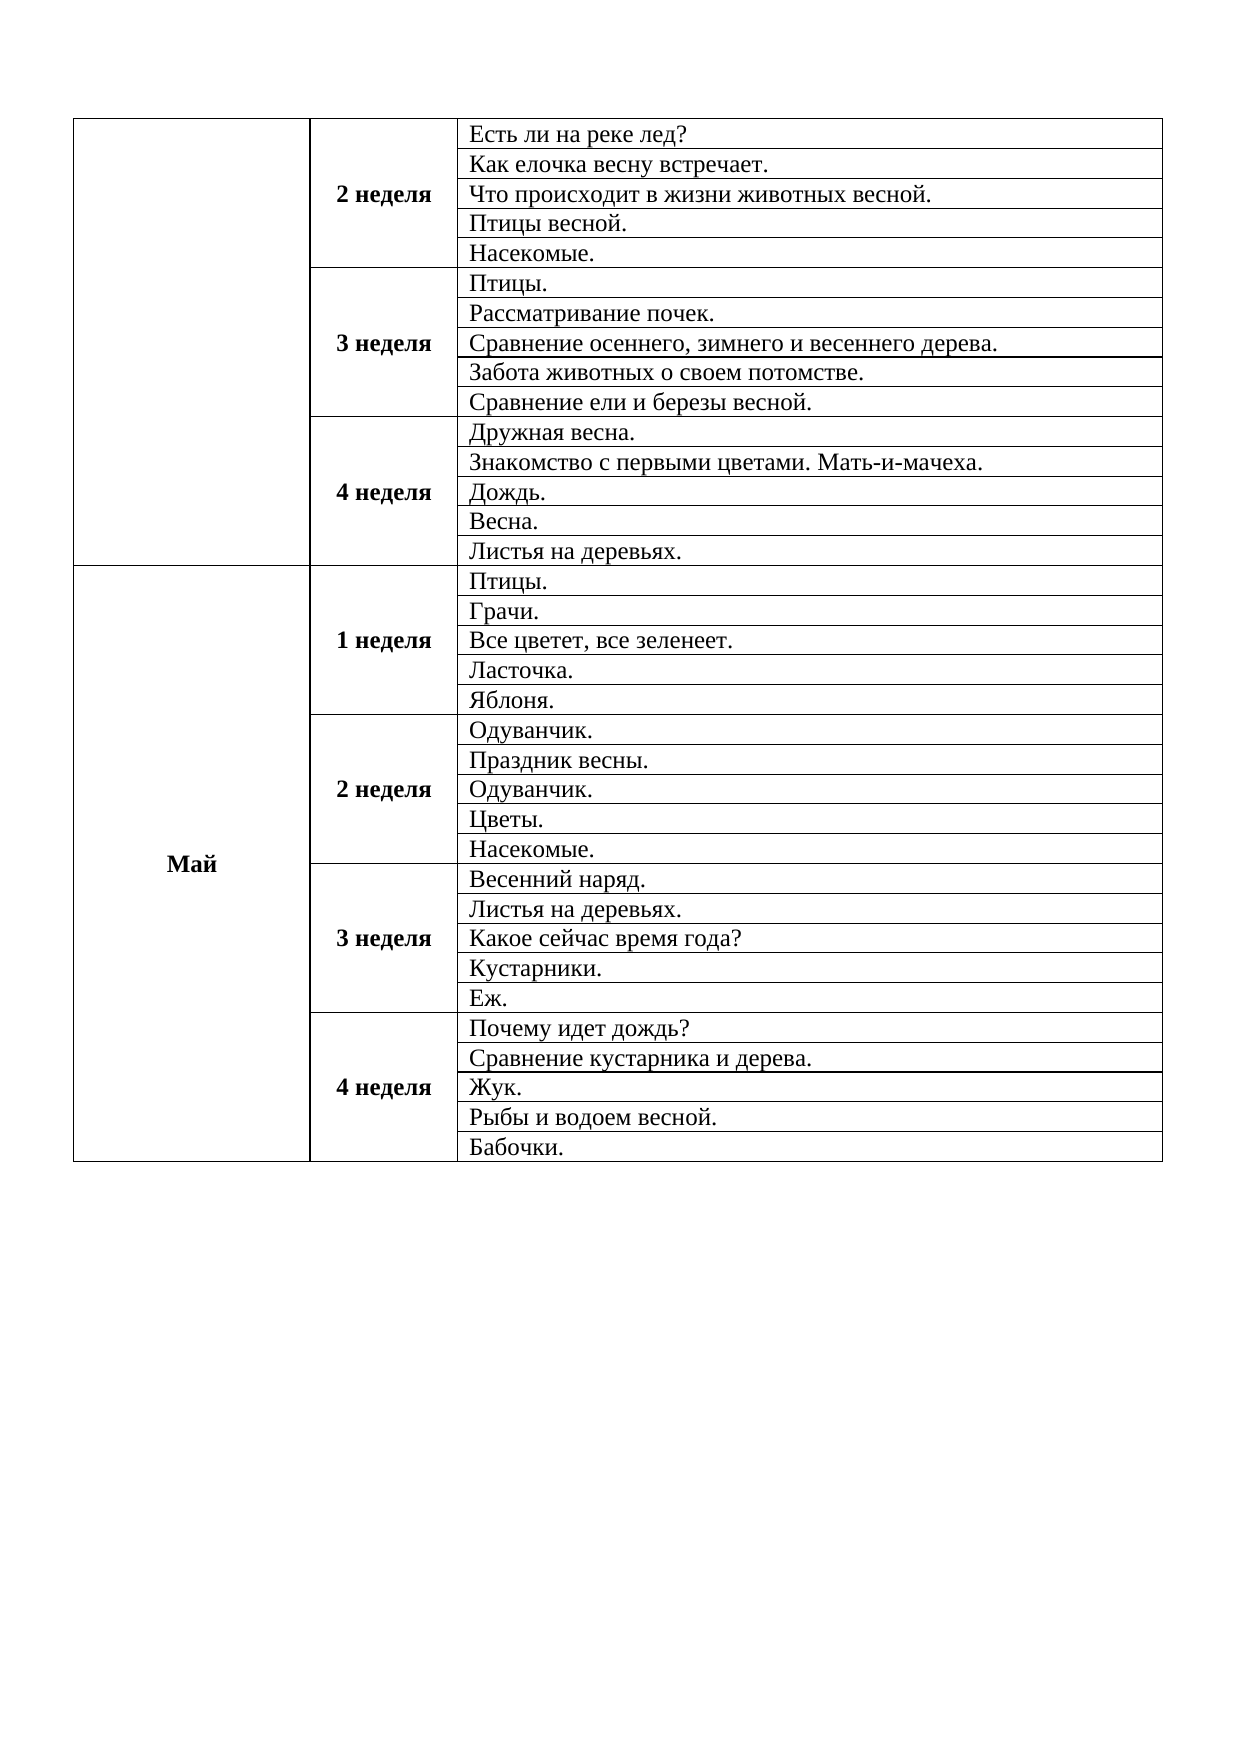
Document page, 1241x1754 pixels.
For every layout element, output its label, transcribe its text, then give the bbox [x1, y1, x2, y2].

table_cell Птицы. [458, 566, 1162, 595]
table_cell Май [74, 566, 309, 1161]
table_cell Листья на деревьях. [458, 536, 1162, 565]
table_cell Еж. [458, 983, 1162, 1012]
table_cell Есть ли на реке лед? [458, 119, 1162, 148]
table_cell 4 неделя [311, 417, 457, 565]
table_cell Одуванчик. [458, 775, 1162, 803]
table_cell Насекомые. [458, 238, 1162, 267]
table_cell Птицы. [458, 268, 1162, 297]
table_cell Сравнение осеннего, зимнего и весеннего дерева. [458, 328, 1162, 356]
table_cell Что происходит в жизни животных весной. [458, 179, 1162, 207]
table_cell Какое сейчас время года? [458, 924, 1162, 952]
table_cell Как елочка весну встречает. [458, 149, 1162, 178]
table_cell Птицы весной. [458, 209, 1162, 237]
table_cell Листья на деревьях. [458, 894, 1162, 922]
table_cell Праздник весны. [458, 745, 1162, 773]
table_cell Сравнение кустарника и дерева. [458, 1043, 1162, 1071]
table_cell Цветы. [458, 804, 1162, 833]
table_cell Грачи. [458, 596, 1162, 624]
table_cell 1 неделя [311, 566, 457, 714]
table_cell Насекомые. [458, 834, 1162, 863]
table_cell Сравнение ели и березы весной. [458, 387, 1162, 416]
table_cell Ласточка. [458, 655, 1162, 684]
table_cell Весенний наряд. [458, 864, 1162, 893]
table_cell Рыбы и водоем весной. [458, 1102, 1162, 1131]
table_cell 4 неделя [311, 1013, 457, 1161]
table_cell 3 неделя [311, 864, 457, 1012]
table_cell Все цветет, все зеленеет. [458, 626, 1162, 654]
table_cell Знакомство с первыми цветами. Мать-и-мачеха. [458, 447, 1162, 476]
table_cell Жук. [458, 1073, 1162, 1101]
table_cell Дождь. [458, 477, 1162, 505]
table_cell Забота животных о своем потомстве. [458, 358, 1162, 386]
table_cell Почему идет дождь? [458, 1013, 1162, 1042]
table_cell Яблоня. [458, 685, 1162, 714]
table_cell Кустарники. [458, 953, 1162, 982]
table_cell 2 неделя [311, 715, 457, 863]
table_cell 3 неделя [311, 268, 457, 416]
table_cell Одуванчик. [458, 715, 1162, 744]
table_cell Бабочки. [458, 1132, 1162, 1161]
table_cell Дружная весна. [458, 417, 1162, 446]
table_cell Рассматривание почек. [458, 298, 1162, 327]
table_cell 2 неделя [311, 119, 457, 267]
table_cell Весна. [458, 506, 1162, 535]
